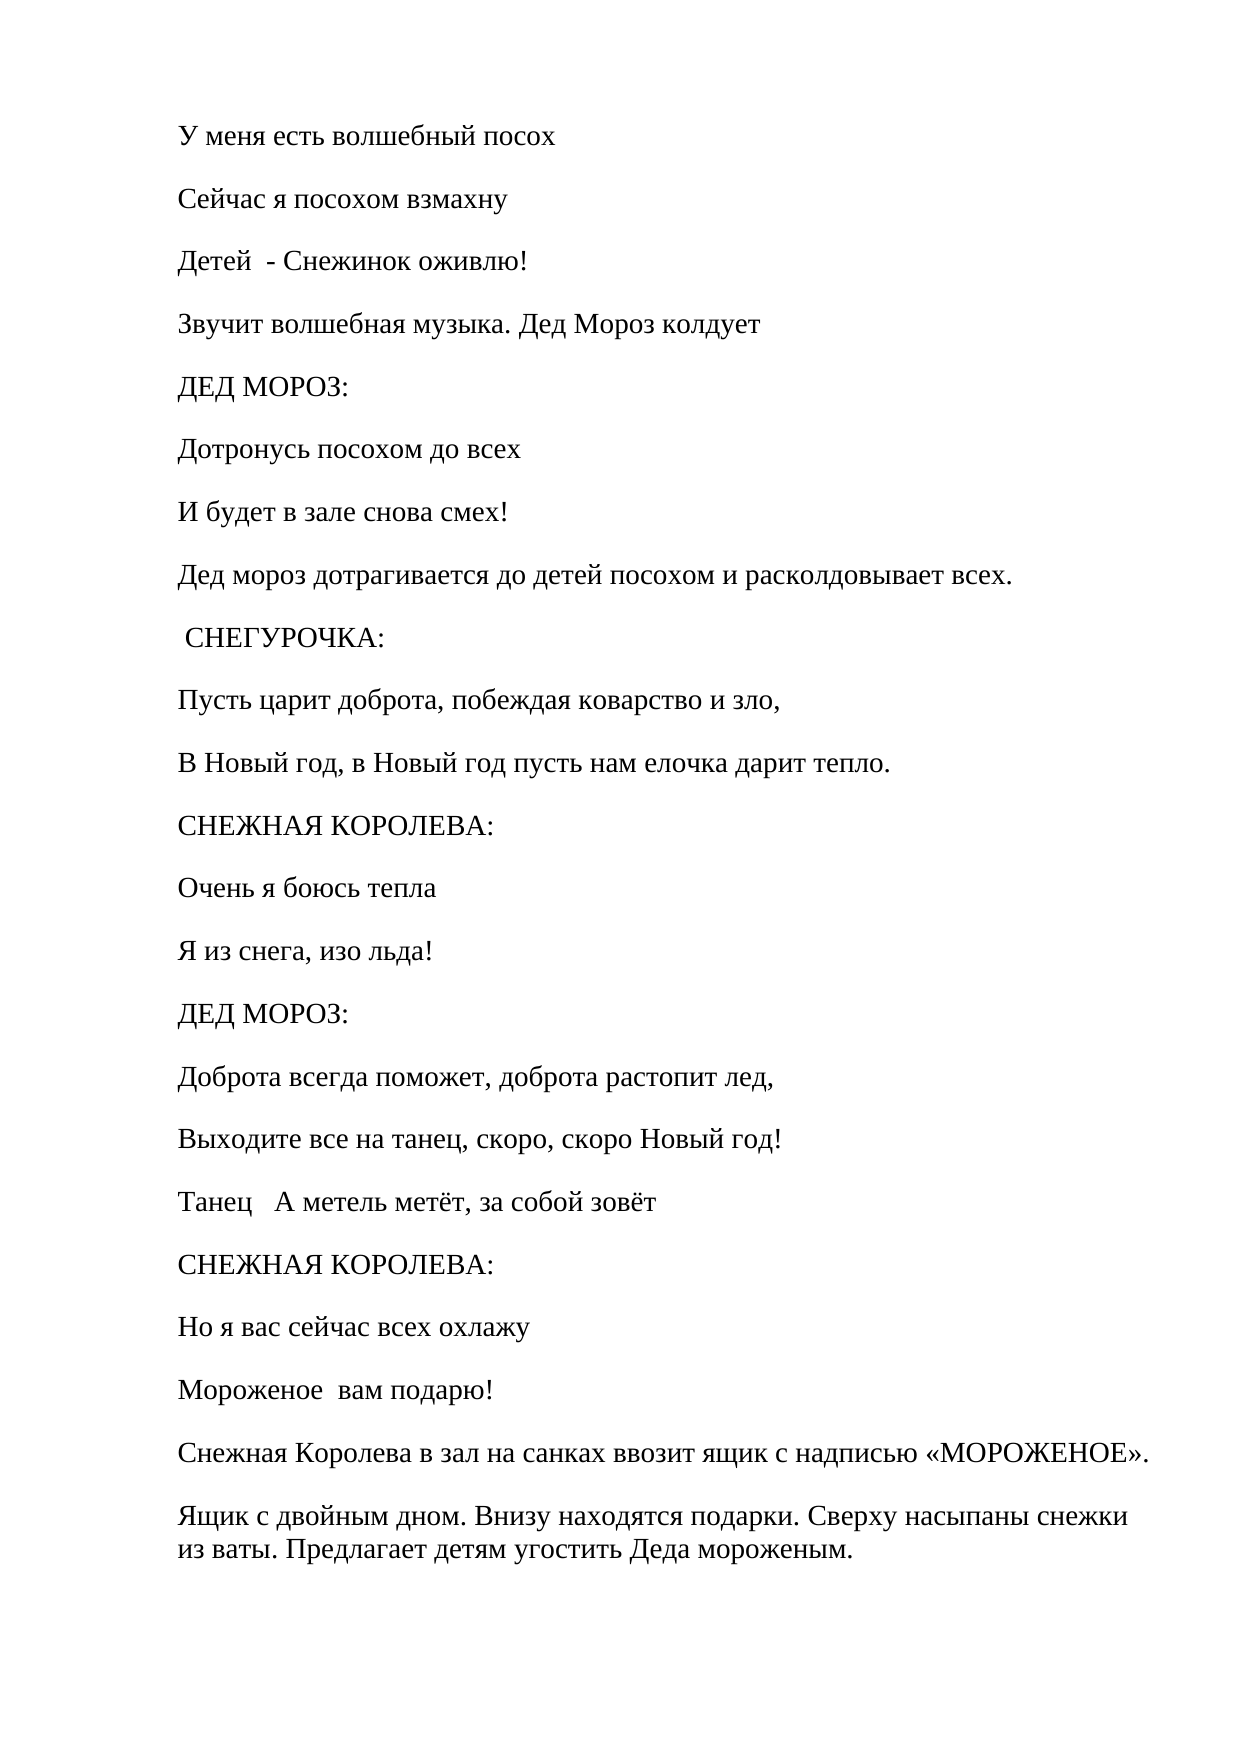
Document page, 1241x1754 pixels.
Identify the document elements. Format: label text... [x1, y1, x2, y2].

text Я из снега, изо льда! [177, 933, 1152, 967]
text Танец А метель метёт, за собой зовёт [177, 1184, 1152, 1218]
text СНЕЖНАЯ КОРОЛЕВА: [177, 808, 1152, 841]
text Мороженое вам подарю! [177, 1372, 1152, 1406]
text И будет в зале снова смех! [177, 494, 1152, 528]
text Но я вас сейчас всех охлажу [177, 1309, 1152, 1343]
text СНЕЖНАЯ КОРОЛЕВА: [177, 1247, 1152, 1280]
text Дед мороз дотрагивается до детей посохом и расколдовывает всех. [177, 557, 1152, 591]
text Сейчас я посохом взмахну [177, 181, 1152, 214]
text У меня есть волшебный посох [177, 118, 1152, 152]
text Очень я боюсь тепла [177, 871, 1152, 904]
text ДЕД МОРОЗ: [177, 369, 1152, 402]
text Снежная Королева в зал на санках ввозит ящик с надписью «МОРОЖЕНОЕ». [177, 1435, 1152, 1468]
text Выходите все на танец, скоро, скоро Новый год! [177, 1121, 1152, 1155]
text ДЕД МОРОЗ: [177, 996, 1152, 1029]
text В Новый год, в Новый год пусть нам елочка дарит тепло. [177, 745, 1152, 779]
text Пусть царит доброта, побеждая коварство и зло, [177, 682, 1152, 716]
text Детей - Снежинок оживлю! [177, 243, 1152, 277]
text СНЕГУРОЧКА: [177, 620, 1152, 653]
text Ящик с двойным дном. Внизу находятся подарки. Сверху насыпаны снежки из ваты. Предлагает детям угостить Деда мороженым. [177, 1498, 1152, 1565]
text Дотронусь посохом до всех [177, 432, 1152, 465]
text Доброта всегда поможет, доброта растопит лед, [177, 1059, 1152, 1092]
text Звучит волшебная музыка. Дед Мороз колдует [177, 306, 1152, 340]
